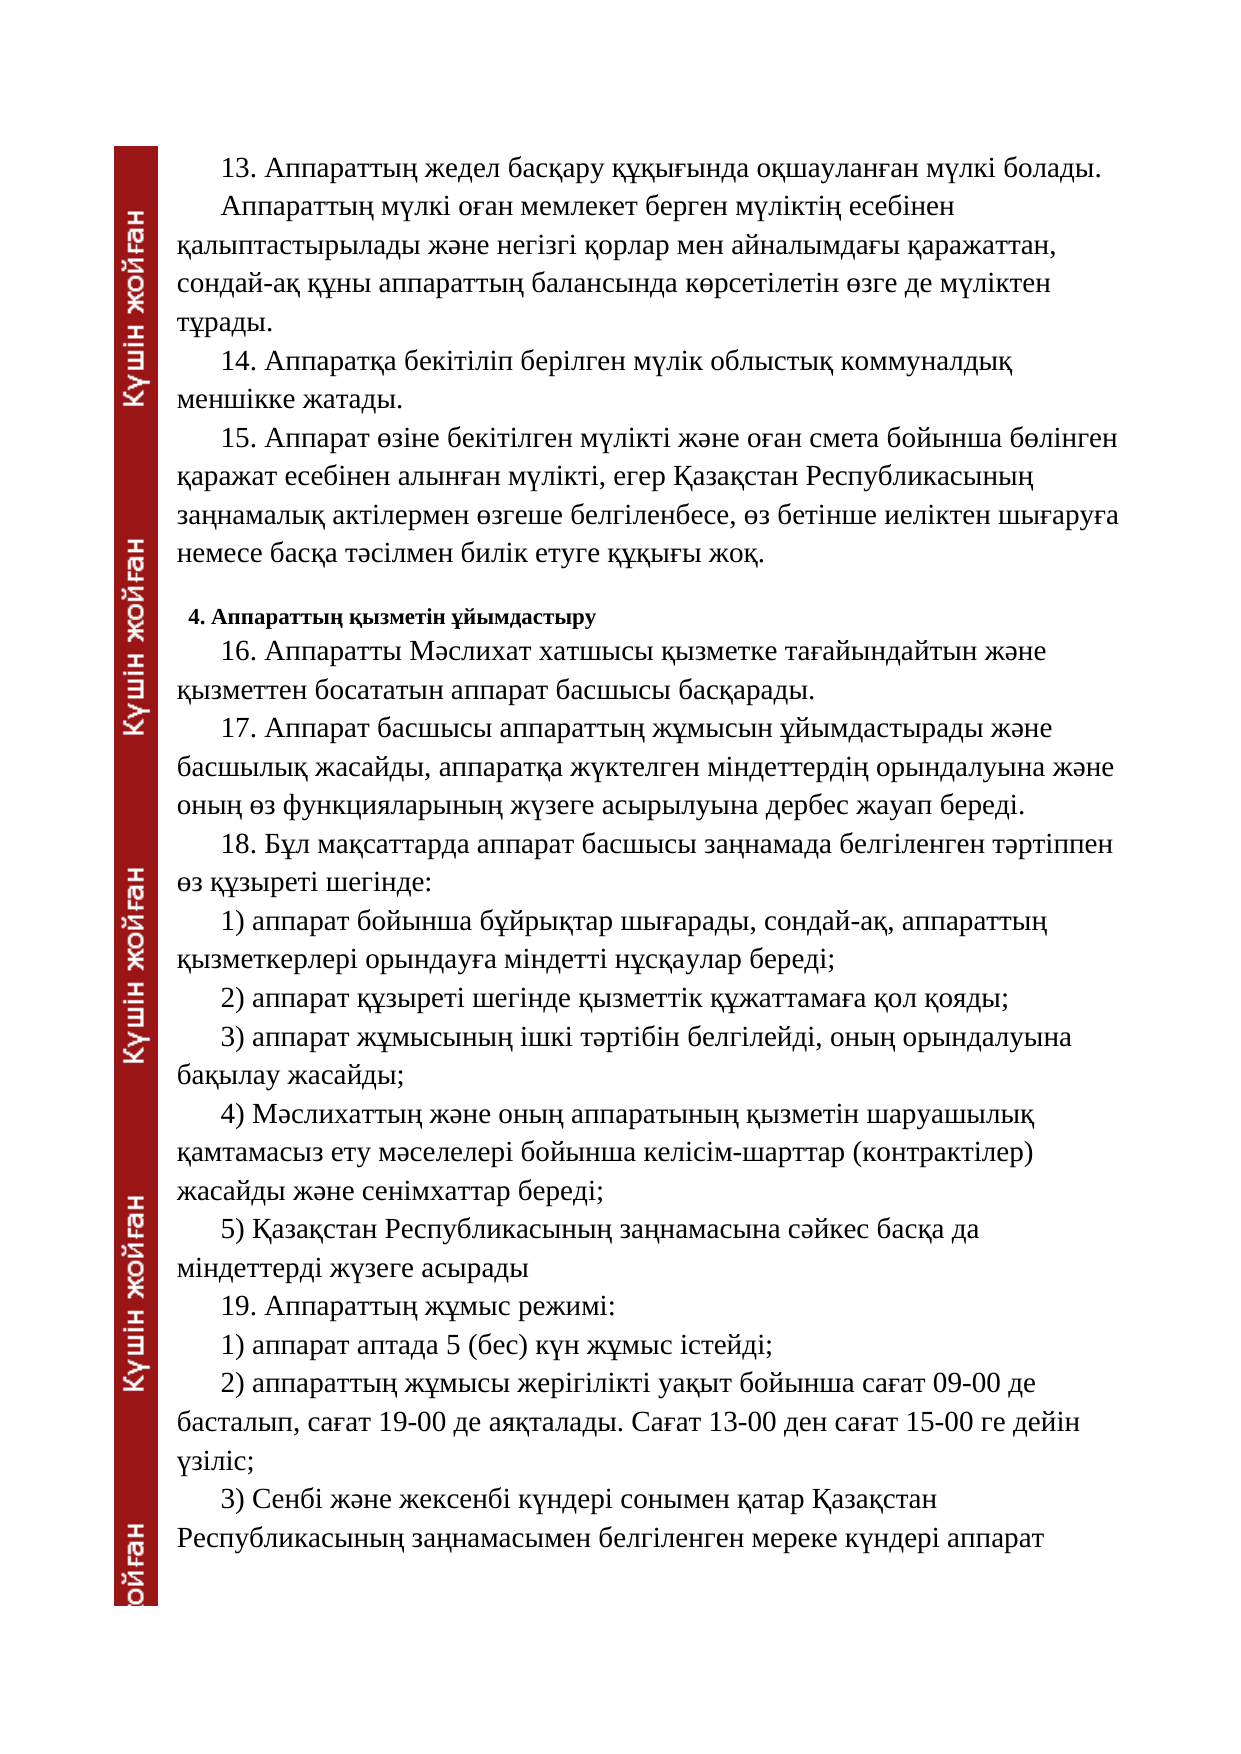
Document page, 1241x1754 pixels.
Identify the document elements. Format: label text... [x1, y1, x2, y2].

text 4. Аппараттың қызметiн ұйымдастыру [112, 603, 1128, 629]
text 13. Аппараттың жедел басқару құқығында оқшауланған мүлкi болады. Аппараттың мүлкі оған мемлекет берген мүлiктiң есебiнен қалыптастырылады және негiзгi қорлар мен айналымдағы қаражаттан, сондай-ақ құны аппараттың балансында көрсетiлетiн өзге де мүлiктен тұрады. 14. Аппаратқа бекiтiлiп берiлген мүлiк облыстық коммуналдық меншiкке жатады. 15. Аппарат өзіне бекітілген мүлікті және оған смета бойынша бөлінген қаражат есебінен алынған мүлікті, егер Қазақстан Республикасының заңнамалық актілермен өзгеше белгіленбесе, өз бетінше иеліктен шығаруға немесе басқа тәсілмен билік етуге құқығы жоқ. [112, 150, 1128, 599]
picture [114, 146, 158, 150]
picture [114, 599, 158, 603]
picture [114, 1553, 158, 1606]
picture [114, 629, 158, 633]
